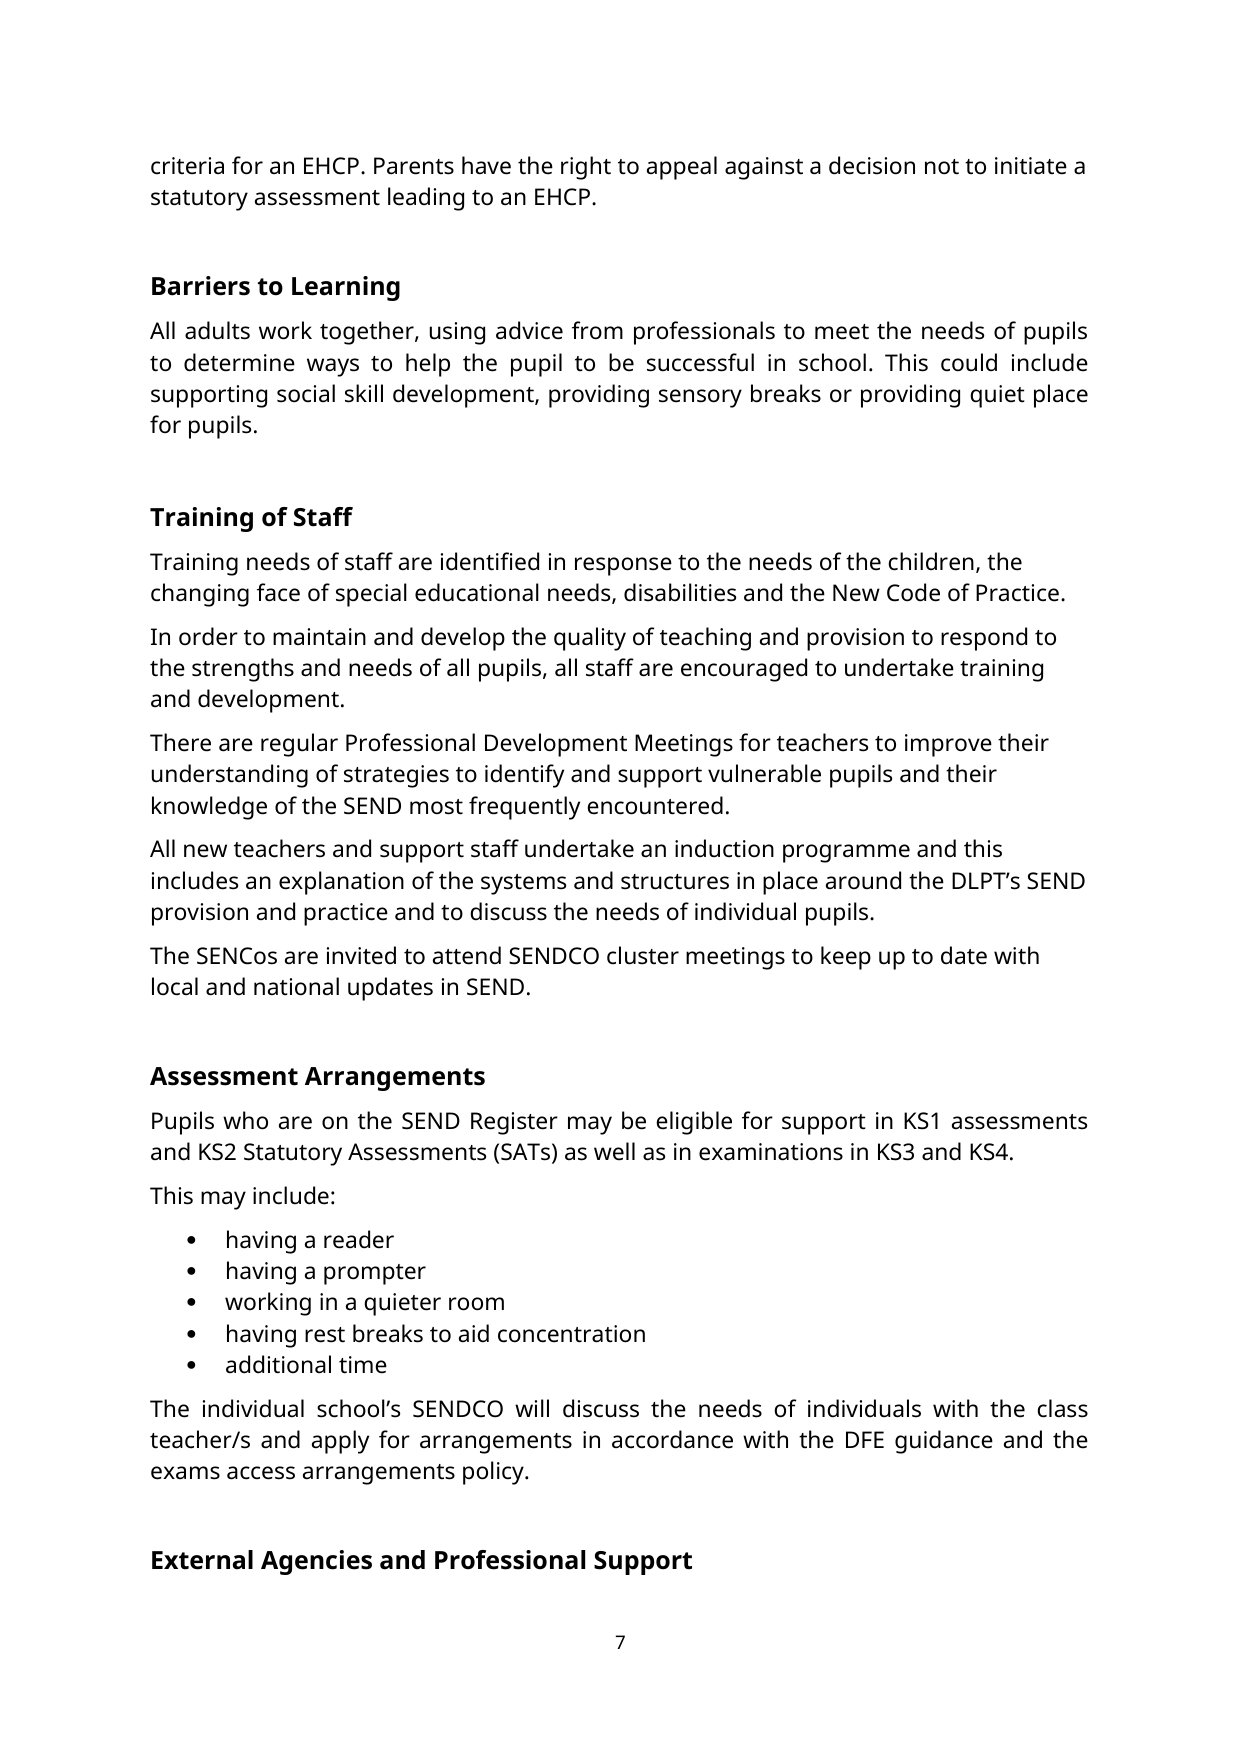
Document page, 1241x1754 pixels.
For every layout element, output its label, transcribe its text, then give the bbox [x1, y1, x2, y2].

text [150, 150, 1090, 212]
list having a prompter [187, 1255, 1090, 1286]
text All new teachers and support staff undertake an induction programme and this includes an explanation of the systems and structures in place around the DLPT’s SEND provision and practice and to discuss the needs of individual pupils. [150, 833, 1090, 927]
list having rest breaks to aid concentration [187, 1317, 1090, 1349]
text Assessment Arrangements [150, 1058, 1090, 1092]
text All adults work together, using advice from professionals to meet the needs of pupils to determine ways to help the pupil to be successful in school. This could include supporting social skill development, providing sensory breaks or providing quiet place for pupils. [150, 315, 1090, 440]
list working in a quieter room [187, 1286, 1090, 1317]
list additional time [187, 1349, 1090, 1380]
text Training of Staff [150, 499, 1090, 533]
text External Agencies and Professional Support [150, 1542, 1090, 1577]
text The individual school’s SENDCO will discuss the needs of individuals with the class teacher/s and apply for arrangements in accordance with the DFE guidance and the exams access arrangements policy. [150, 1392, 1090, 1486]
text There are regular Professional Development Meetings for teachers to improve their understanding of strategies to identify and support vulnerable pupils and their knowledge of the SEND most frequently encountered. [150, 727, 1090, 821]
text In order to maintain and develop the quality of teaching and provision to respond to the strengths and needs of all pupils, all staff are encouraged to undertake training and development. [150, 621, 1090, 715]
text Pupils who are on the SEND Register may be eligible for support in KS1 assessments and KS2 Statutory Assessments (SATs) as well as in examinations in KS3 and KS4. [150, 1105, 1090, 1167]
list having a reader [187, 1224, 1090, 1255]
text Training needs of staff are identified in response to the needs of the children, the changing face of special educational needs, disabilities and the New Code of Practice. [150, 546, 1090, 608]
text This may include: [150, 1180, 1090, 1211]
text The SENCos are invited to attend SENDCO cluster meetings to keep up to date with local and national updates in SEND. [150, 940, 1090, 1002]
text Barriers to Learning [150, 269, 1090, 303]
